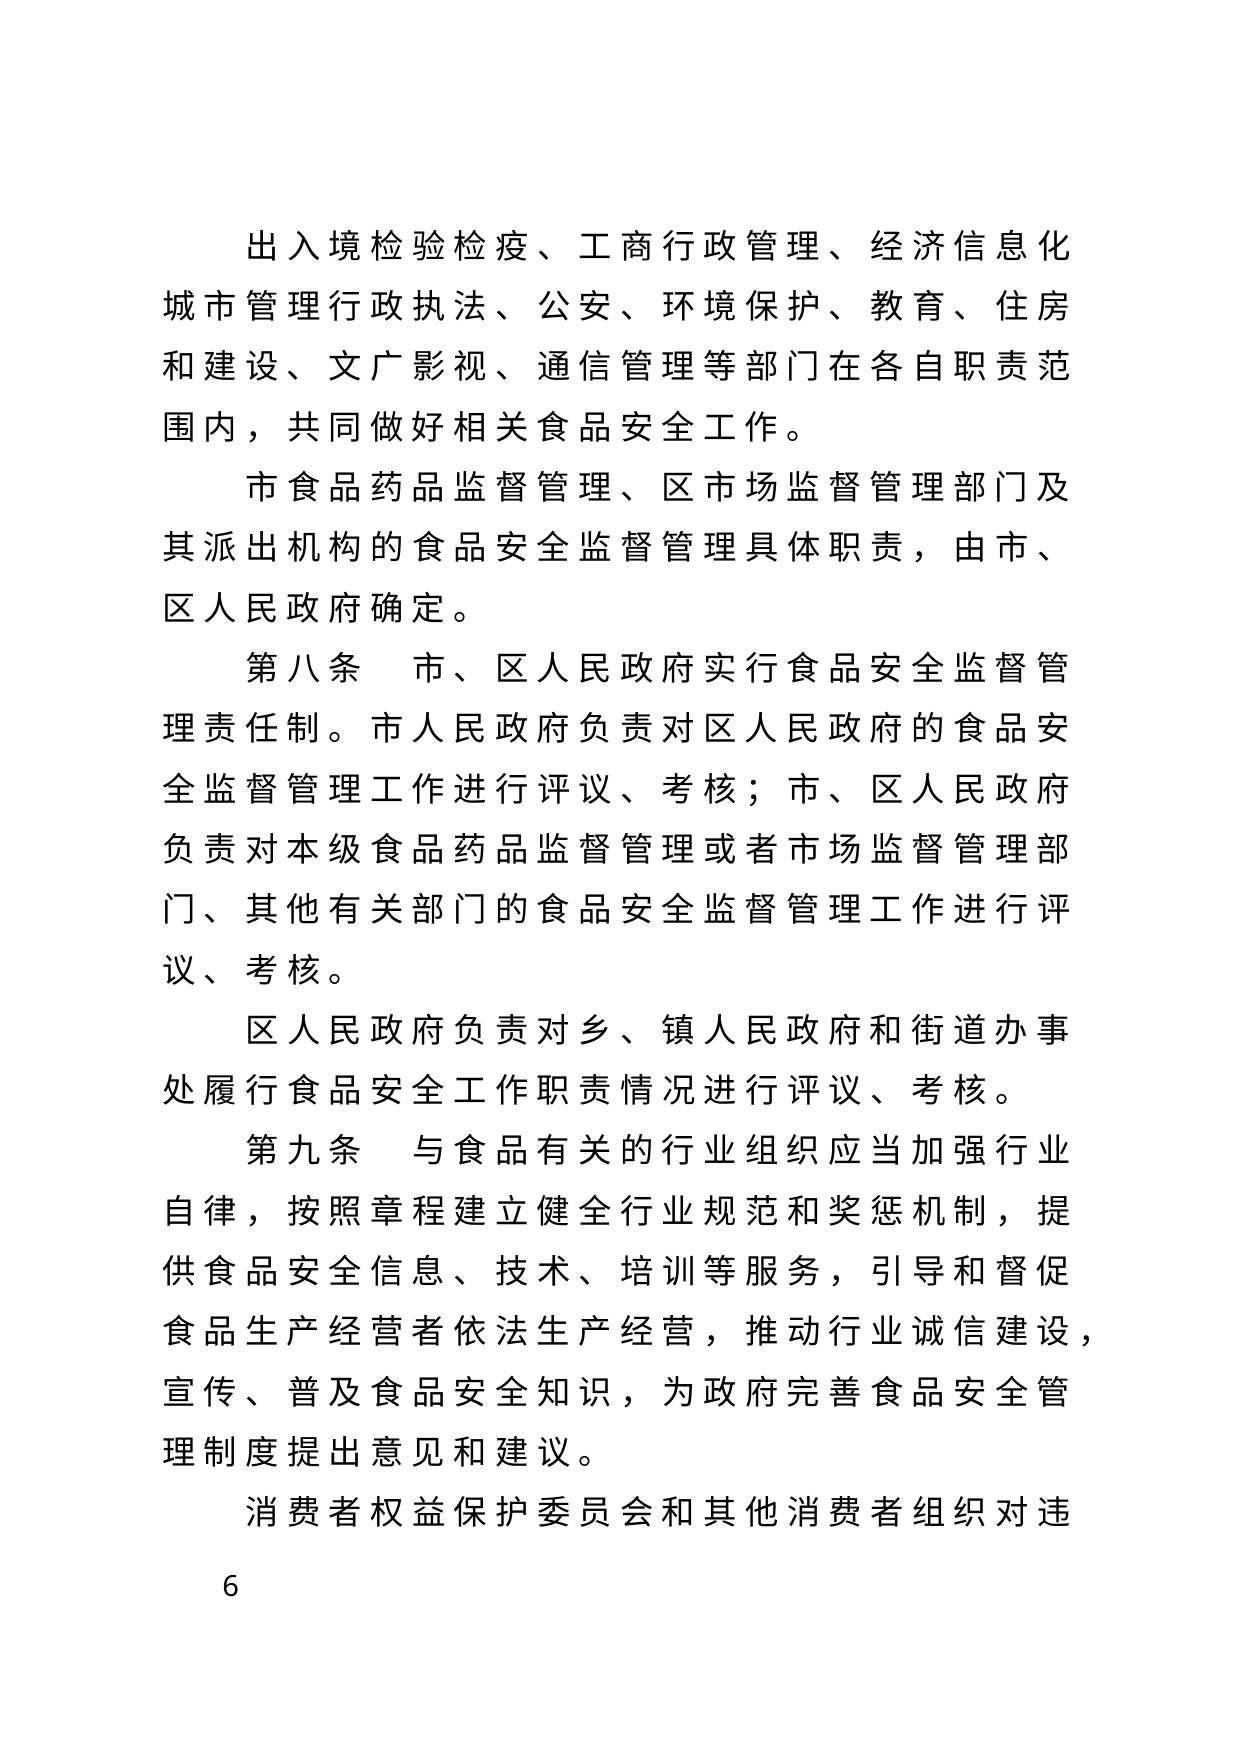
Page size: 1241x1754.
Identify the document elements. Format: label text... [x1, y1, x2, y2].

text 区人民政府负责对乡、镇人民政府和街道办事处履行食品安全工作职责情况进行评议、考核。 [162, 998, 1078, 1118]
text 第八条 市、区人民政府实行食品安全监督管理责任制。市人民政府负责对区人民政府的食品安全监督管理工作进行评议、考核；市、区人民政府负责对本级食品药品监督管理或者市场监督管理部门、其他有关部门的食品安全监督管理工作进行评议、考核。 [162, 636, 1078, 998]
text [162, 1480, 1078, 1540]
text 出入境检验检疫、工商行政管理、经济信息化、城市管理行政执法、公安、环境保护、教育、住房和建设、文广影视、通信管理等部门在各自职责范围内，共同做好相关食品安全工作。 [162, 213, 1078, 455]
text 市食品药品监督管理、区市场监督管理部门及其派出机构的食品安全监督管理具体职责，由市、区人民政府确定。 [162, 455, 1078, 636]
text 第九条 与食品有关的行业组织应当加强行业自律，按照章程建立健全行业规范和奖惩机制，提供食品安全信息、技术、培训等服务，引导和督促食品生产经营者依法生产经营，推动行业诚信建设，宣传、普及食品安全知识，为政府完善食品安全管理制度提出意见和建议。 [162, 1118, 1078, 1480]
